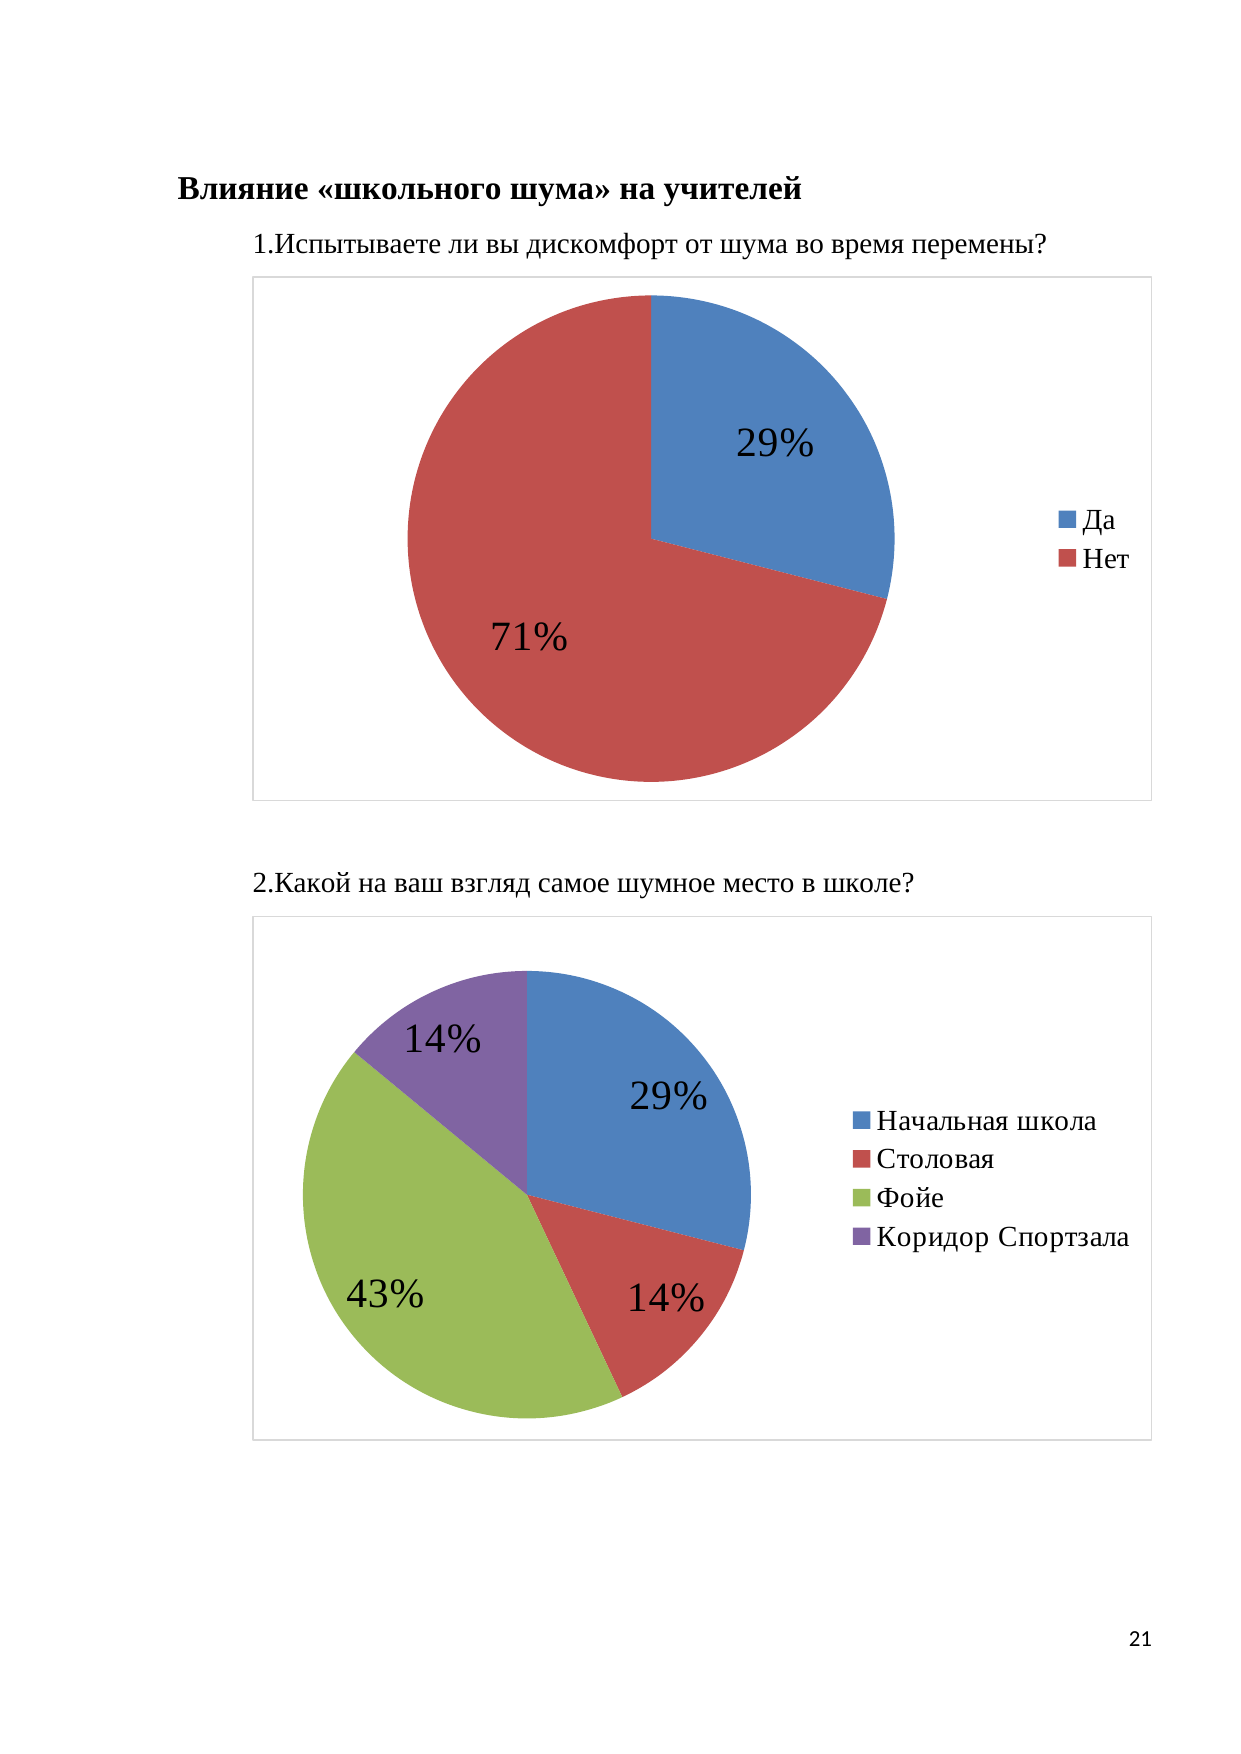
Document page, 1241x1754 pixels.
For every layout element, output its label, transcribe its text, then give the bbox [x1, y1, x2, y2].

text Влияние «школьного шума» на учителей [177, 168, 1152, 207]
list 1.Испытываете ли вы дискомфорт от шума во время перемены? [252, 226, 1152, 259]
list 2.Какой на ваш взгляд самое шумное место в школе? [252, 866, 1152, 899]
